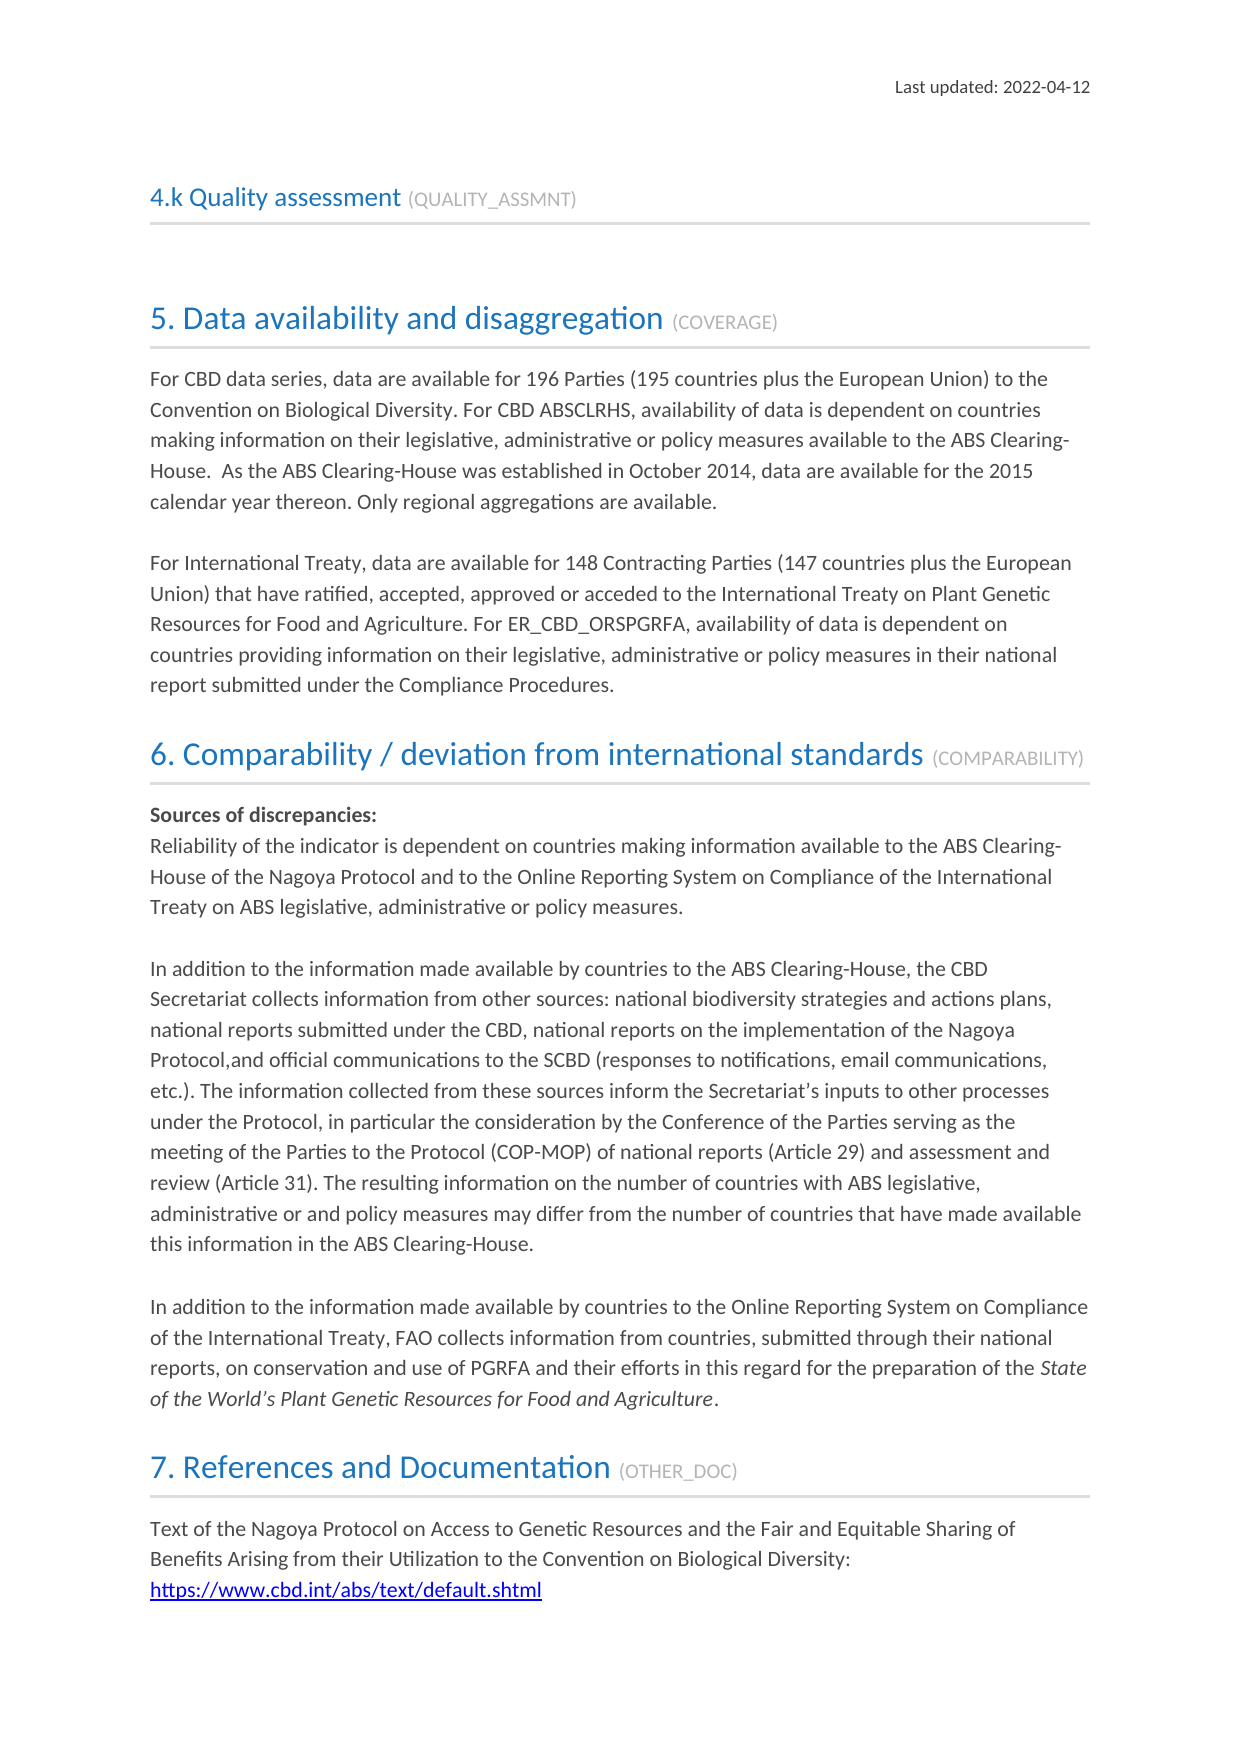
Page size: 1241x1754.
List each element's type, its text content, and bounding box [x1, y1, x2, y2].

text In addition to the information made available by countries to the ABS Clearing-House, the CBD Secretariat collects information from other sources: national biodiversity strategies and actions plans, national reports submitted under the CBD, national reports on the implementation of the Nagoya Protocol,and official communications to the SCBD (responses to notifications, email communications, etc.). The information collected from these sources inform the Secretariat’s inputs to other processes under the Protocol, in particular the consideration by the Conference of the Parties serving as the meeting of the Parties to the Protocol (COP-MOP) of national reports (Article 29) and assessment and review (Article 31). The resulting information on the number of countries with ABS legislative, administrative or and policy measures may differ from the number of countries that have made available this information in the ABS Clearing-House. [150, 955, 1090, 1257]
text Text of the Nagoya Protocol on Access to Genetic Resources and the Fair and Equitable Sharing of Benefits Arising from their Utilization to the Convention on Biological Diversity: https://www.cbd.int/abs/text/default.shtml [150, 1515, 1090, 1603]
text 5. Data availability and disaggregation (COVERAGE) [150, 297, 1090, 346]
text Sources of discrepancies: [150, 802, 1090, 828]
text Reliability of the indicator is dependent on countries making information available to the ABS Clearing-House of the Nagoya Protocol and to the Online Reporting System on Compliance of the International Treaty on ABS legislative, administrative or policy measures. [150, 832, 1090, 920]
text 4.k Quality assessment (QUALITY_ASSMNT) [150, 181, 1090, 222]
text For International Treaty, data are available for 148 Contracting Parties (147 countries plus the European Union) that have ratified, accepted, approved or acceded to the International Treaty on Plant Genetic Resources for Food and Agriculture. For ER_CBD_ORSPGRFA, availability of data is dependent on countries providing information on their legislative, administrative or policy measures in their national report submitted under the Compliance Procedures. [150, 549, 1090, 698]
text For CBD data series, data are available for 196 Parties (195 countries plus the European Union) to the Convention on Biological Diversity. For CBD ABSCLRHS, availability of data is dependent on countries making information on their legislative, administrative or policy measures available to the ABS Clearing-House. As the ABS Clearing-House was established in October 2014, data are available for the 2015 calendar year thereon. Only regional aggregations are available. [150, 365, 1090, 514]
text In addition to the information made available by countries to the Online Reporting System on Compliance of the International Treaty, FAO collects information from countries, submitted through their national reports, on conservation and use of PGRFA and their efforts in this regard for the preparation of the State of the World’s Plant Genetic Resources for Food and Agriculture. [150, 1293, 1090, 1412]
text 6. Comparability / deviation from international standards (COMPARABILITY) [150, 733, 1090, 782]
text 7. References and Documentation (OTHER_DOC) [150, 1446, 1090, 1495]
